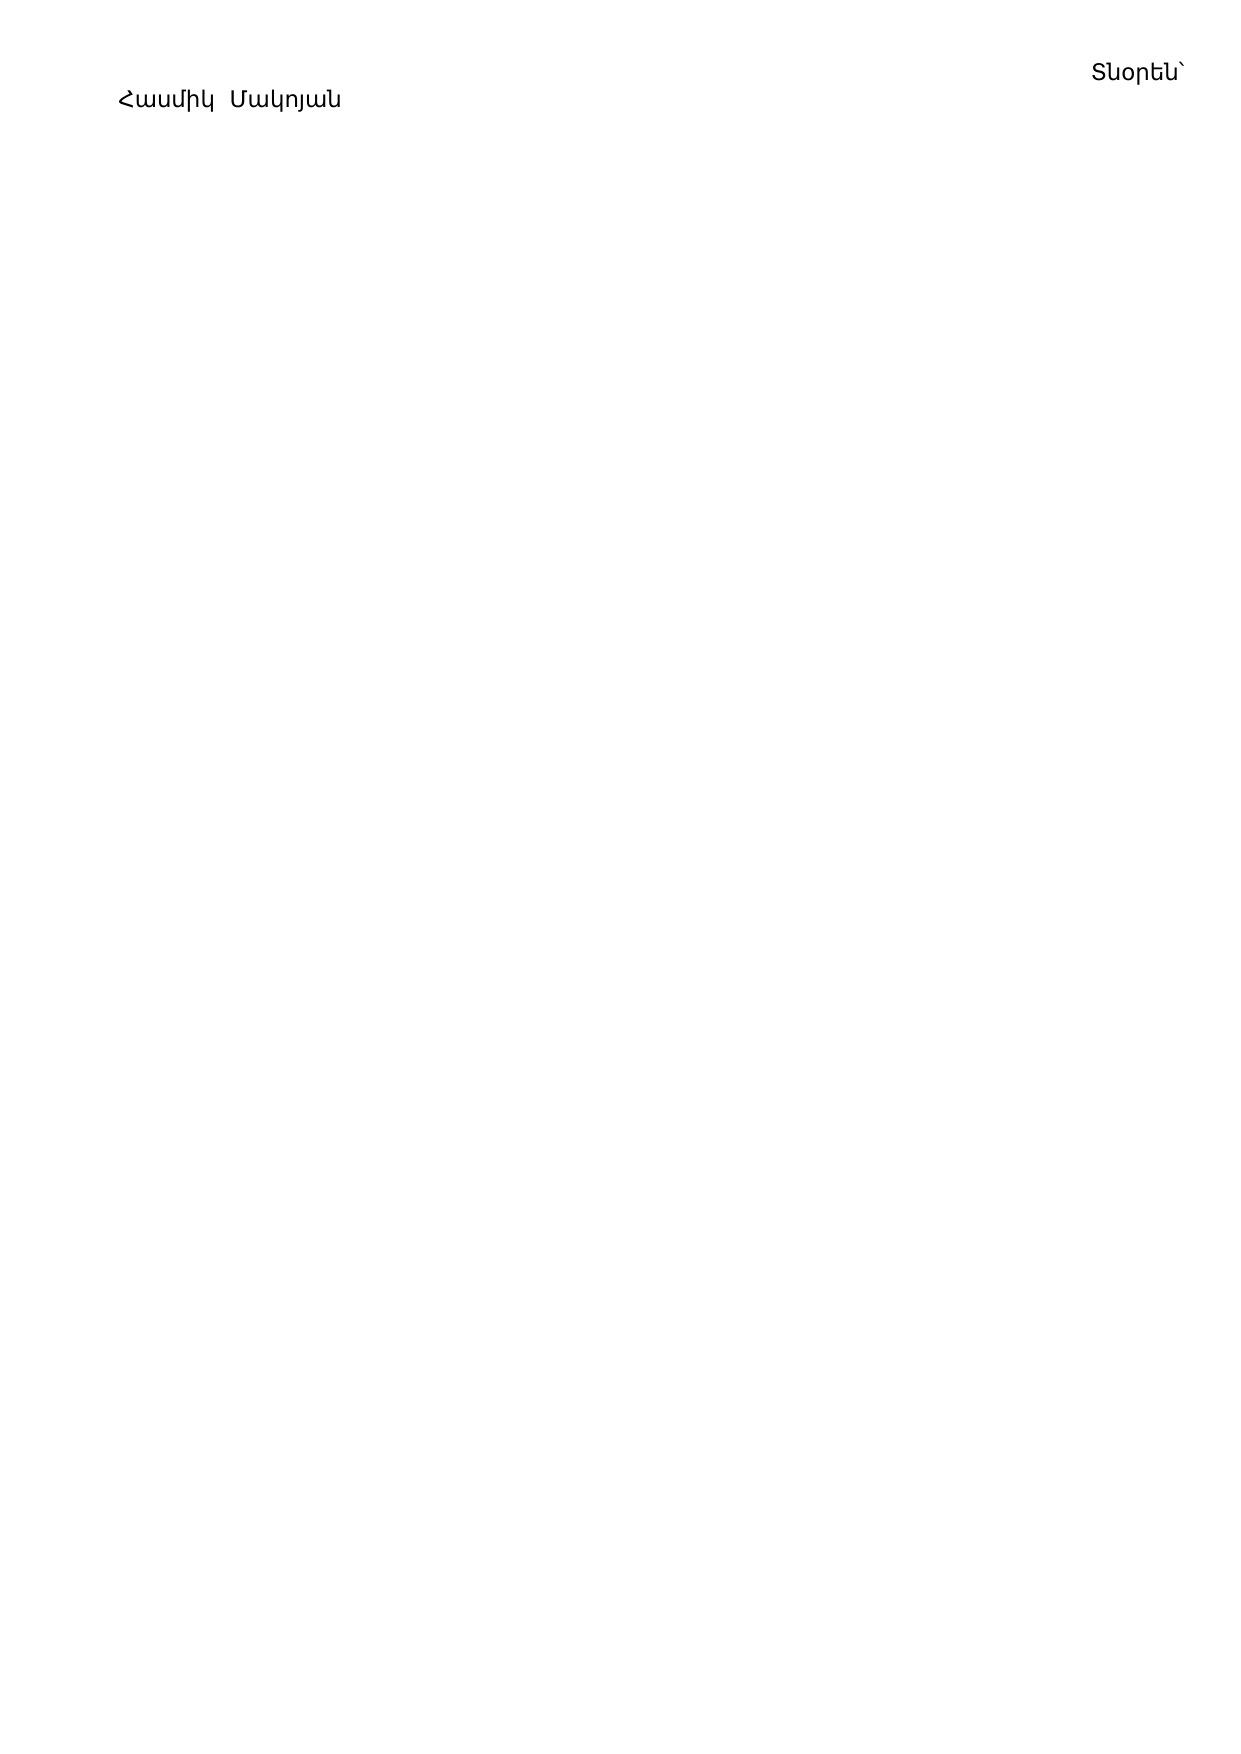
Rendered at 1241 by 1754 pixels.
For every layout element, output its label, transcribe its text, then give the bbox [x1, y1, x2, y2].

text Տնօրեն՝ Հասմիկ Մակոյան [118, 59, 1196, 112]
